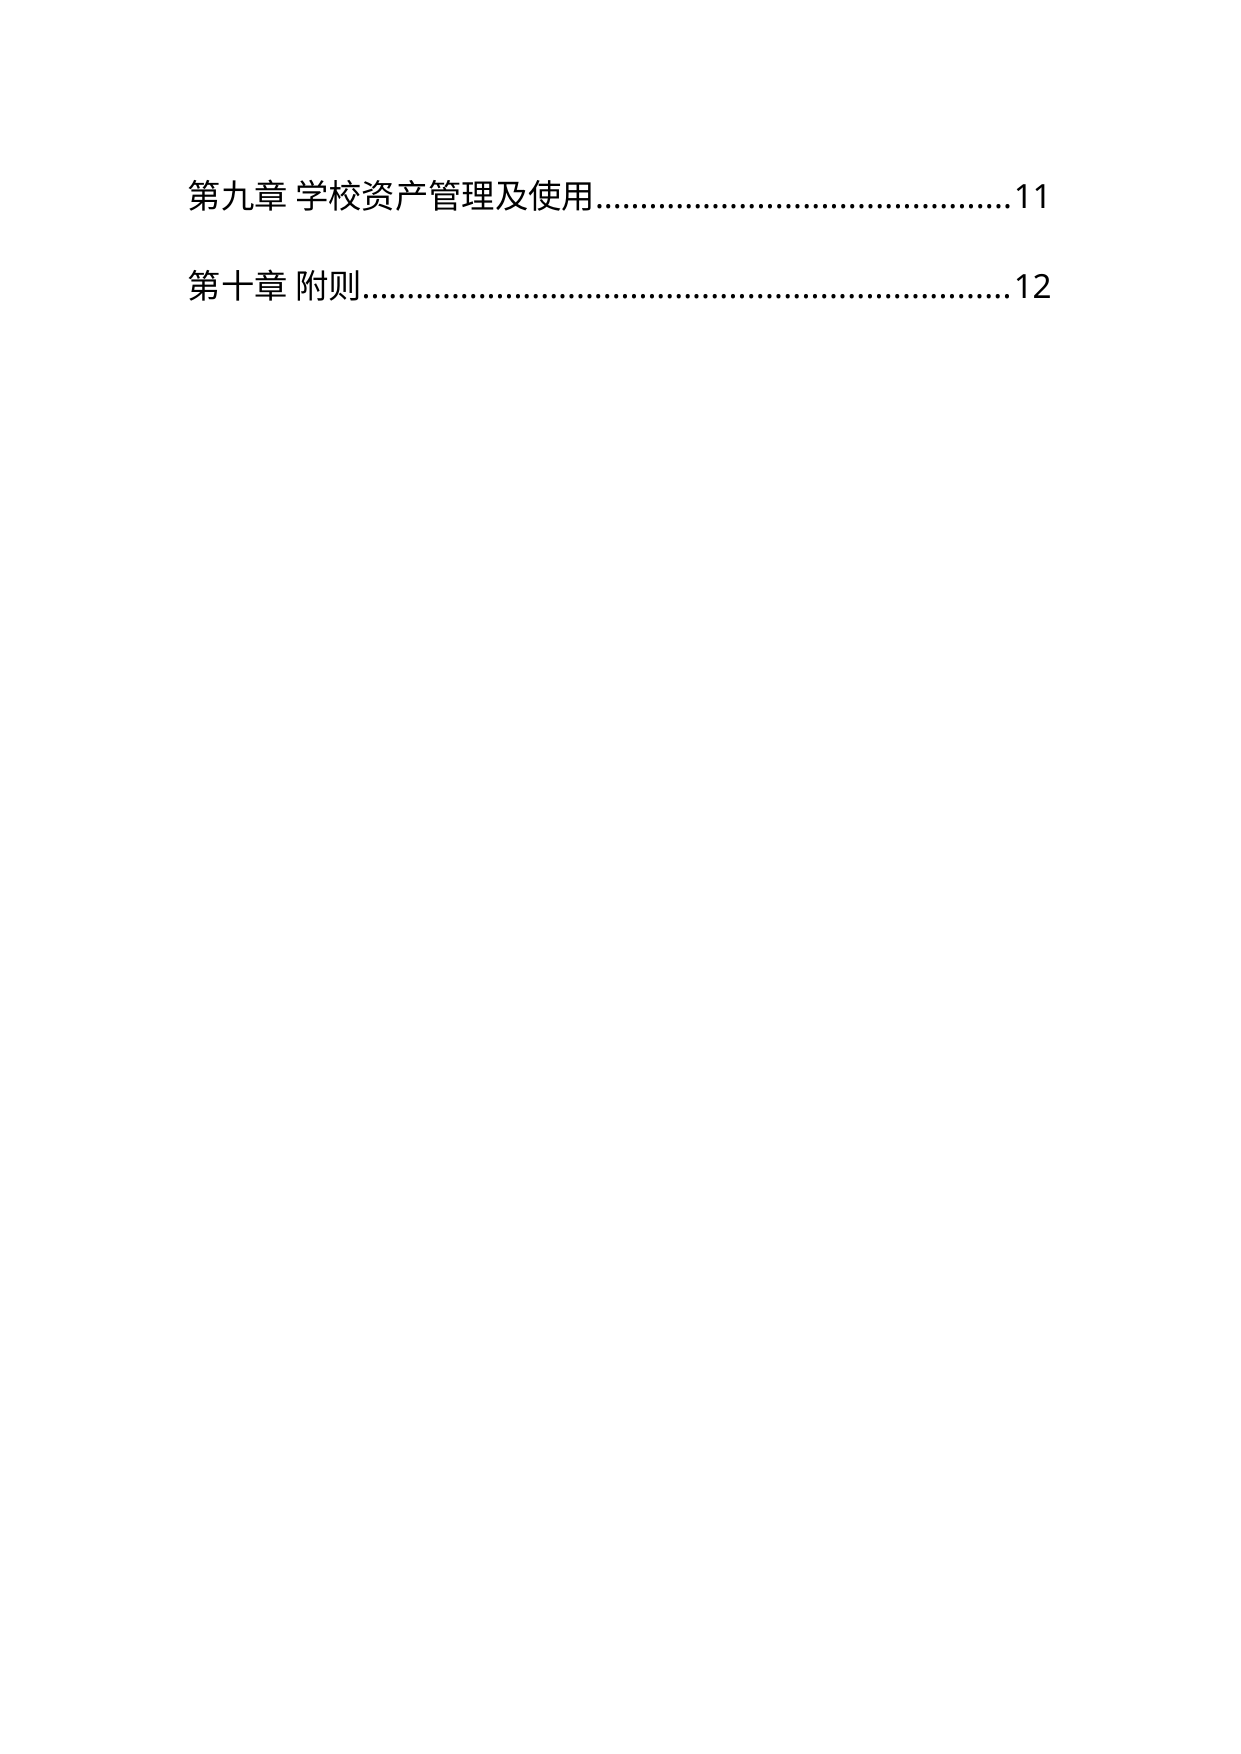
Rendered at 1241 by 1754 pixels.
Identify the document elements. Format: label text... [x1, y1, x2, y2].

text 第十章 附则 12 [187, 251, 1053, 316]
text 第九章 学校资产管理及使用 11 [187, 162, 1053, 227]
